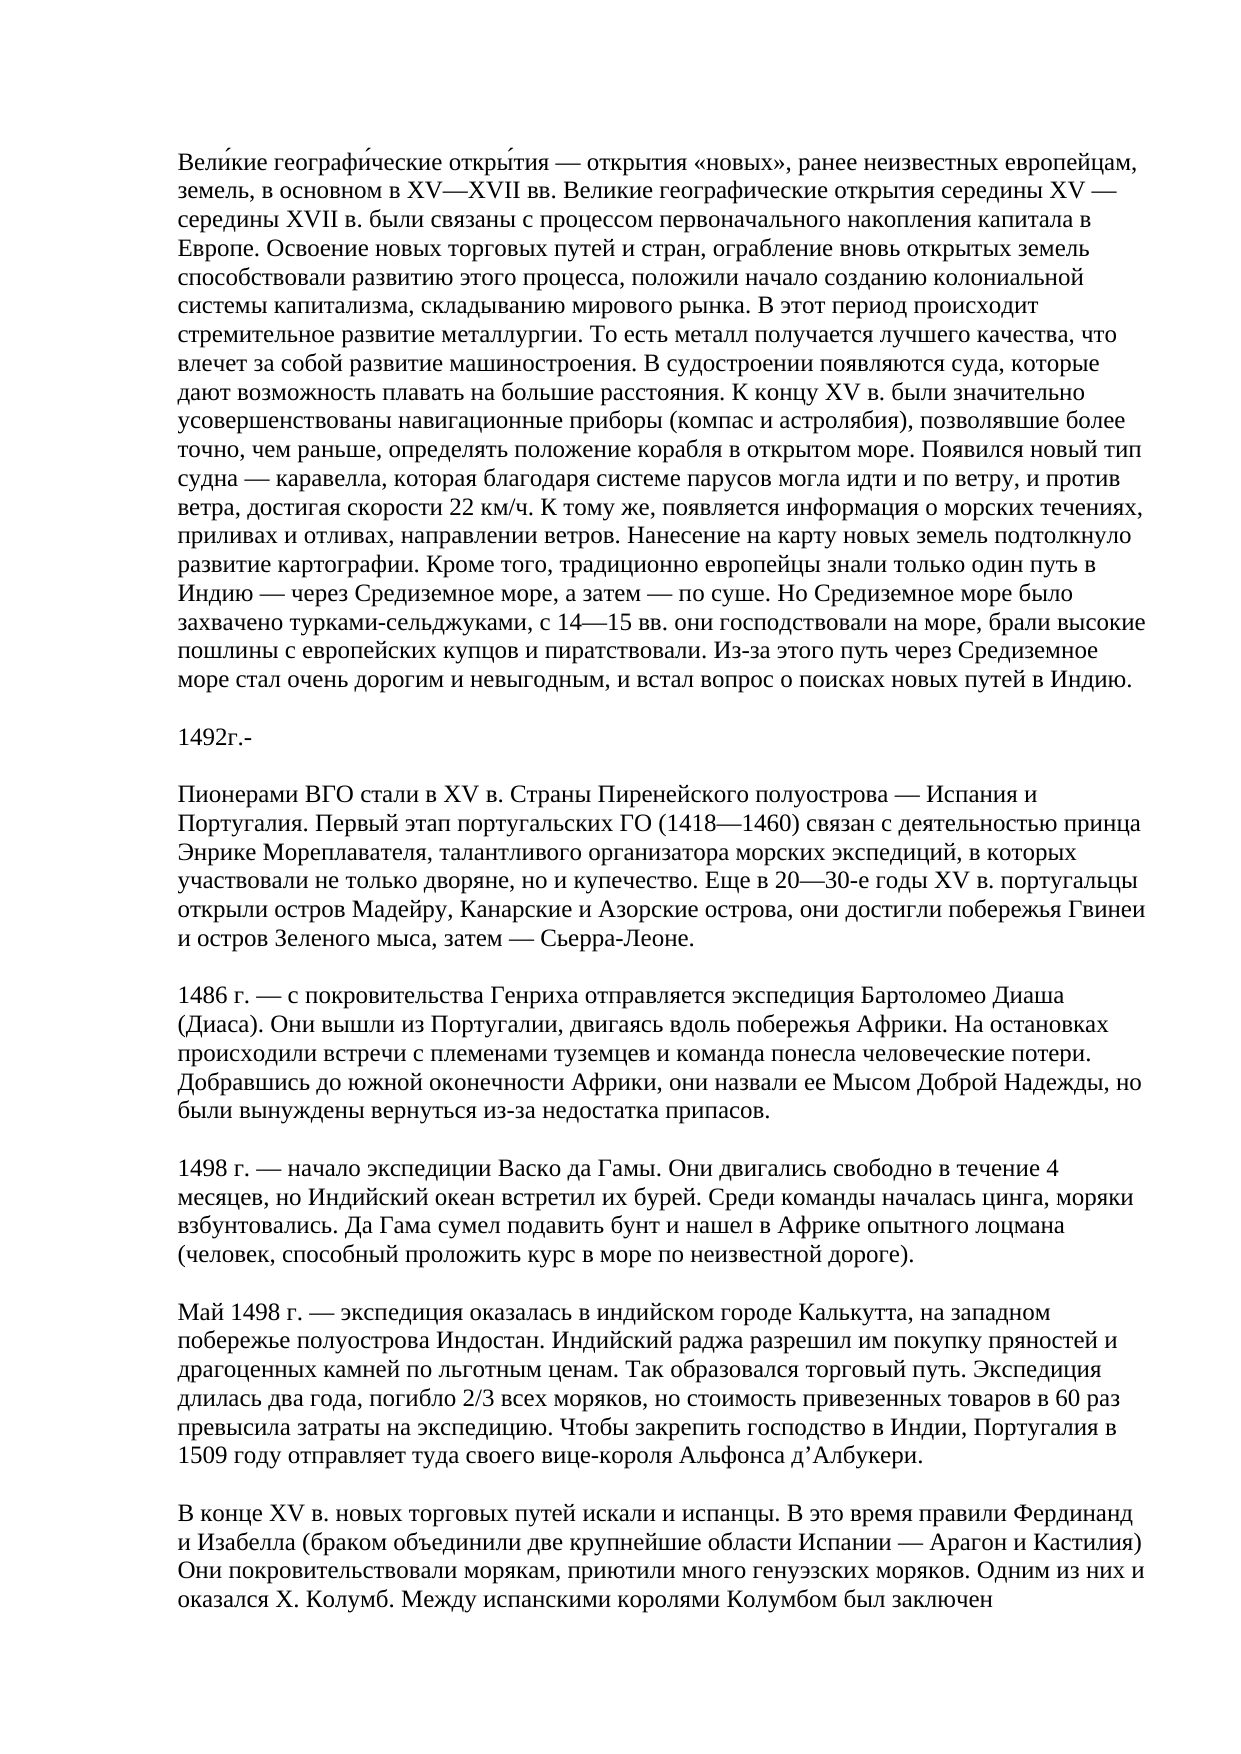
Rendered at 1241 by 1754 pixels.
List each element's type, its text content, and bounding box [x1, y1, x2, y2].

text Вели́кие географи́ческие откры́тия — открытия «новых», ранее неизвестных европейцам, земель, в основном в XV—XVII вв. Великие географические открытия середины XV — середины XVII в. были связаны с процессом первоначального накопления капитала в Европе. Освоение новых торговых путей и стран, ограбление вновь открытых земель способствовали развитию этого процесса, положили начало созданию колониальной системы капитализма, складыванию мирового рынка. В этот период происходит стремительное развитие металлургии. То есть металл получается лучшего качества, что влечет за собой развитие машиностроения. В судостроении появляются суда, которые дают возможность плавать на большие расстояния. К концу XV в. были значительно усовершенствованы навигационные приборы (компас и астролябия), позволявшие более точно, чем раньше, определять положение корабля в открытом море. Появился новый тип судна — каравелла, которая благодаря системе парусов могла идти и по ветру, и против ветра, достигая скорости . К тому же, появляется информация о морских течениях, приливах и отливах, направлении ветров. Нанесение на карту новых земель подтолкнуло развитие картографии. Кроме того, традиционно европейцы знали только один путь в Индию — через Средиземное море, а затем — по суше. Но Средиземное море было захвачено турками-сельджуками, с 14—15 вв. они господствовали на море, брали высокие пошлины с европейских купцов и пиратствовали. Из-за этого путь через Средиземное море стал очень дорогим и невыгодным, и встал вопрос о поисках новых путей в Индию. [177, 147, 1152, 693]
text Май . — экспедиция оказалась в индийском городе Калькутта, на западном побережье полуострова Индостан. Индийский раджа разрешил им покупку пряностей и драгоценных камней по льготным ценам. Так образовался торговый путь. Экспедиция длилась два года, погибло 2/3 всех моряков, но стоимость привезенных товаров в 60 раз превысила затраты на экспедицию. Чтобы закрепить господство в Индии, Португалия в 1509 году отправляет туда своего вице-короля Альфонса д’Албукери. [177, 1297, 1152, 1469]
text Пионерами ВГО стали в XV в. Страны Пиренейского полуострова — Испания и Португалия. Первый этап португальских ГО (1418—1460) связан с деятельностью принца Энрике Мореплавателя, талантливого организатора морских экспедиций, в которых участвовали не только дворяне, но и купечество. Еще в 20—30-е годы XV в. португальцы открыли остров Мадейру, Канарские и Азорские острова, они достигли побережья Гвинеи и остров Зеленого мыса, затем — Сьерра-Леоне. [177, 779, 1152, 952]
text 1492г.- [177, 722, 1152, 751]
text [177, 1498, 1152, 1613]
text . — с покровительства Генриха отправляется экспедиция Бартоломео Диаша (Диаса). Они вышли из Португалии, двигаясь вдоль побережья Африки. На остановках происходили встречи с племенами туземцев и команда понесла человеческие потери. Добравшись до южной оконечности Африки, они назвали ее Мысом Доброй Надежды, но были вынуждены вернуться из-за недостатка припасов. [177, 981, 1152, 1124]
text . — начало экспедиции Васко да Гамы. Они двигались свободно в течение 4 месяцев, но Индийский океан встретил их бурей. Среди команды началась цинга, моряки взбунтовались. Да Гама сумел подавить бунт и нашел в Африке опытного лоцмана (человек, способный проложить курс в море по неизвестной дороге). [177, 1153, 1152, 1268]
